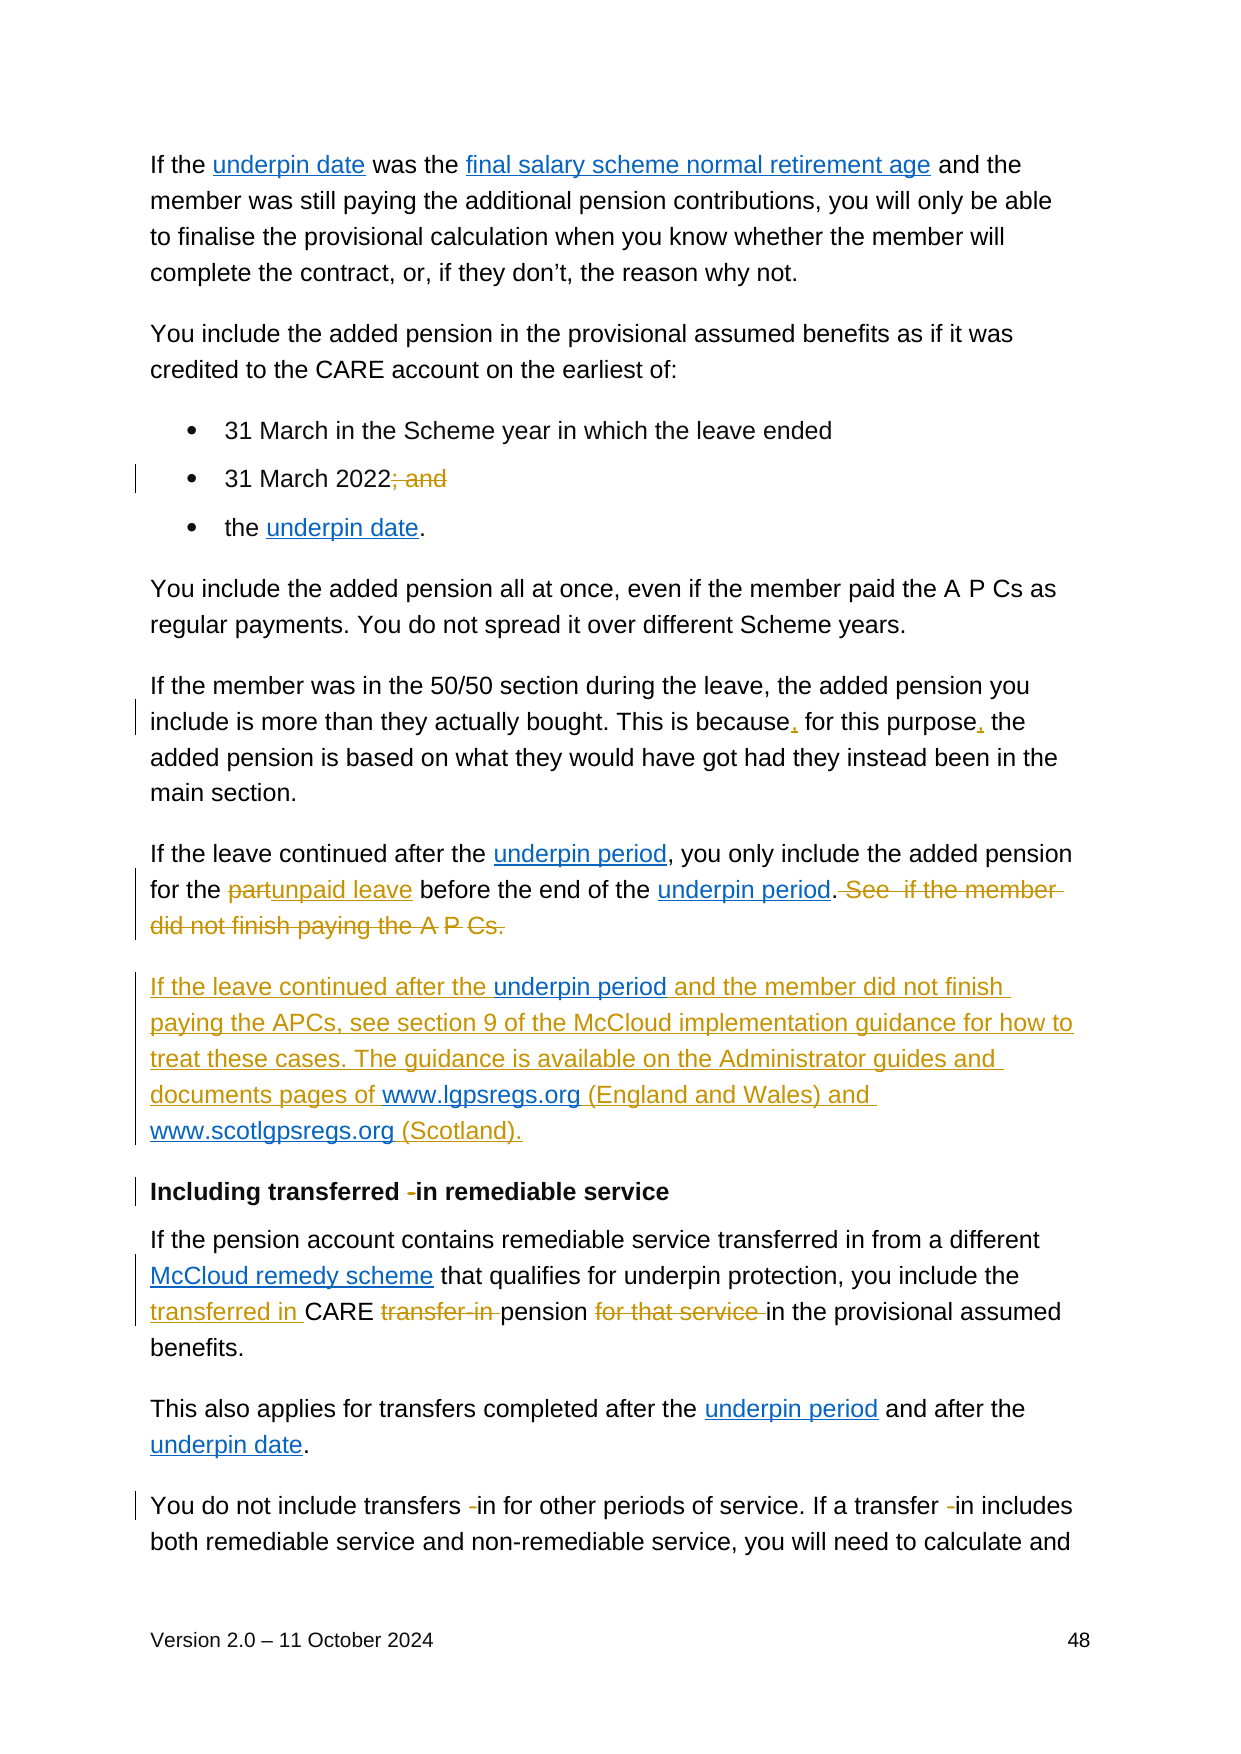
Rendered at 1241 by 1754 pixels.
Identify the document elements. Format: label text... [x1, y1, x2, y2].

text If the member was in the 50/50 section during the leave, the added pension you include is more than they actually bought. This is because for this purpose the added pension is based on what they would have got had they instead been in the main section. [150, 671, 1080, 807]
text You include the added pension all at once, even if the member paid the A P Cs as regular payments. You do not spread it over different Scheme years. [150, 574, 1080, 638]
text If the pension account contains remediable service transferred in from a different McCloud remedy scheme that qualifies for underpin protection, you include the CARE pension in the provisional assumed benefits. [150, 1225, 1080, 1362]
text www.lgpsregs.orgwww.scotlgpsregs.org [150, 972, 1080, 1145]
text This also applies for transfers completed after the and after the underpin date. [150, 1394, 1080, 1459]
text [150, 1491, 1080, 1556]
text You include the added pension in the provisional assumed benefits as if it was credited to the CARE account on the earliest of: [150, 319, 1080, 383]
list the underpin date. [187, 513, 1080, 542]
subtitle Including transferred in remediable service [150, 1177, 1080, 1206]
text If the leave continued after the , you only include the added pension for the before the end of the . [150, 839, 1080, 940]
list 31 March 2022 [187, 464, 1080, 493]
text If the underpin date was the final salary scheme normal retirement age and the member was still paying the additional pension contributions, you will only be able to finalise the provisional calculation when you know whether the member will complete the contract, or, if they don’t, the reason why not. [150, 150, 1080, 287]
list 31 March in the Scheme year in which the leave ended [187, 416, 1080, 444]
